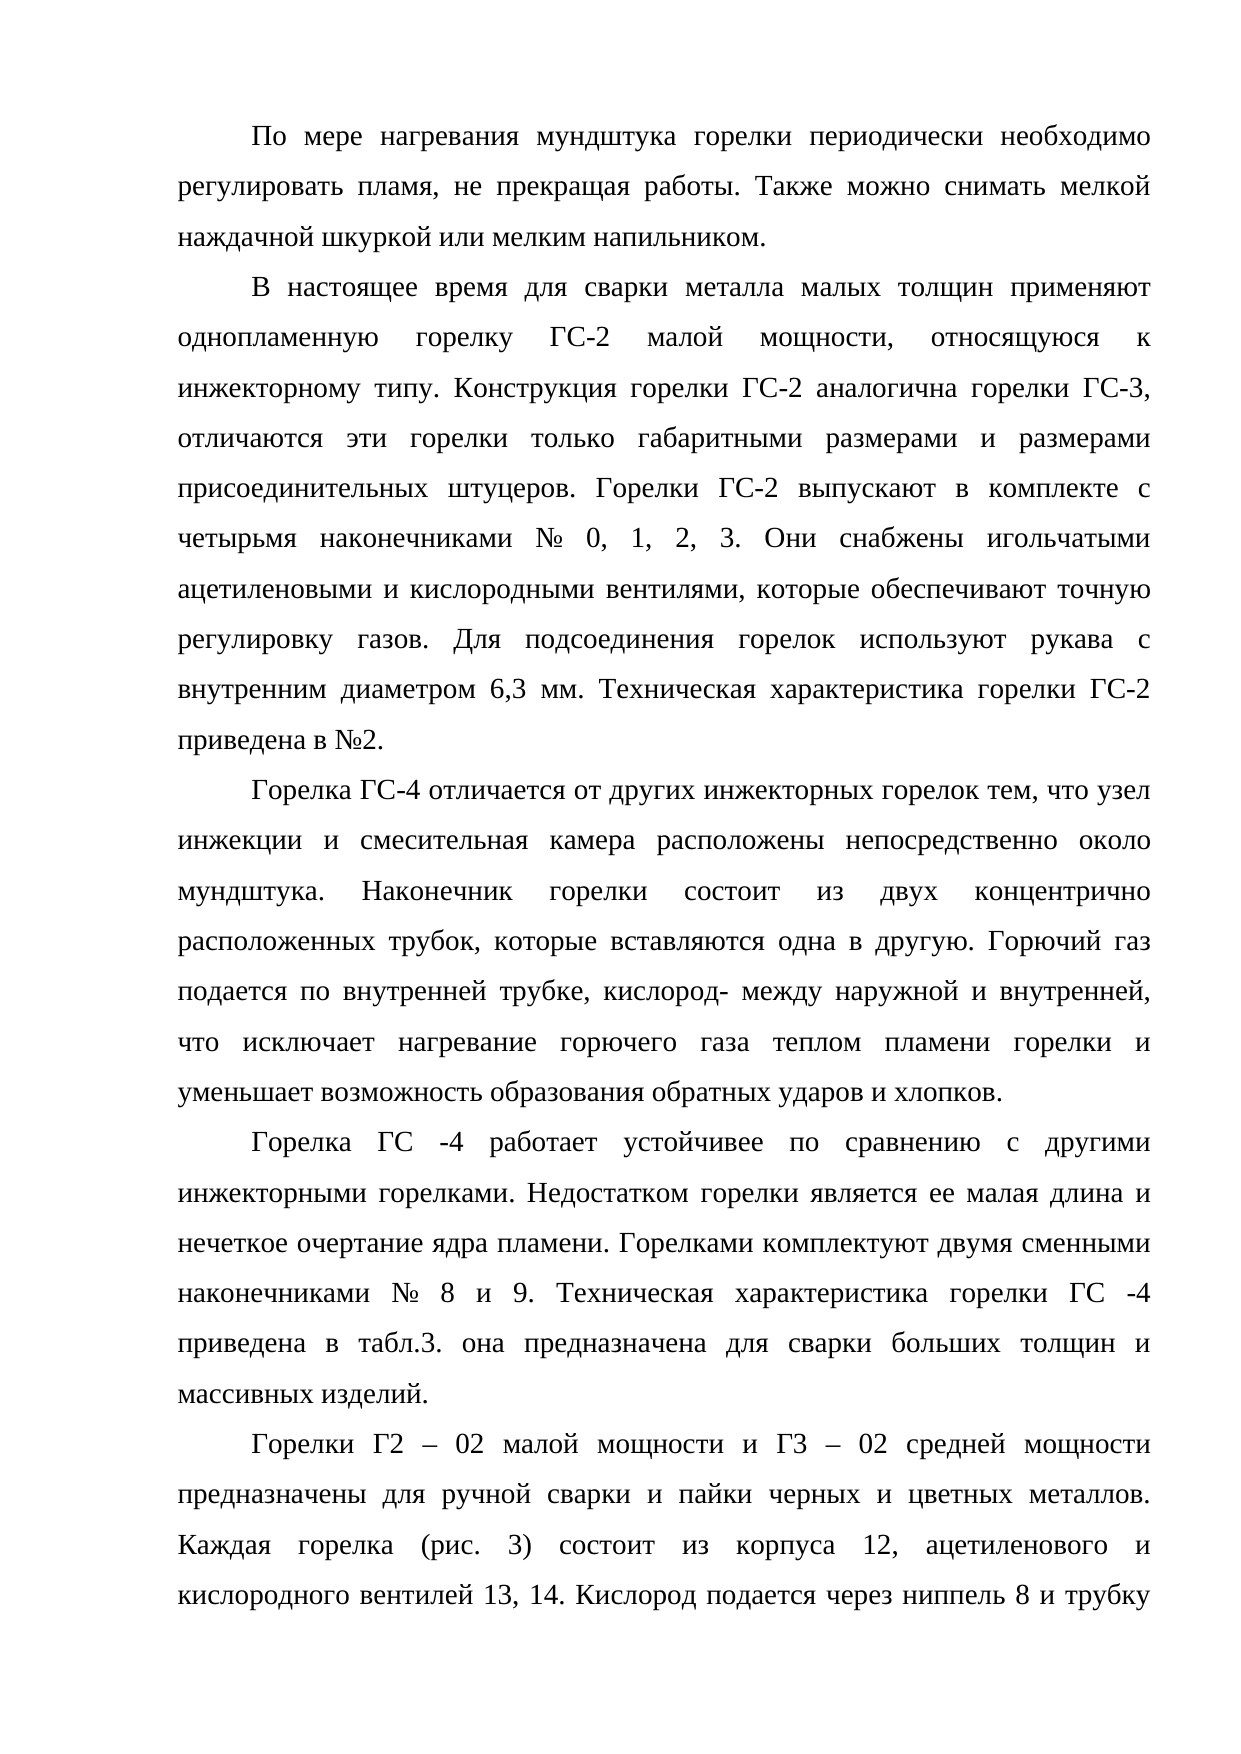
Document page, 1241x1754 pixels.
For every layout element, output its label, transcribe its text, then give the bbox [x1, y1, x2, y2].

text По мере нагревания мундштука горелки периодически необходимо регулировать пламя, не прекращая работы. Также можно снимать мелкой наждачной шкуркой или мелким напильником. [177, 118, 1152, 252]
text Горелка ГС-4 отличается от других инжекторных горелок тем, что узел инжекции и смесительная камера расположены непосредственно около мундштука. Наконечник горелки состоит из двух концентрично расположенных трубок, которые вставляются одна в другую. Горючий газ подается по внутренней трубке, кислород- между наружной и внутренней, что исключает нагревание горючего газа теплом пламени горелки и уменьшает возможность образования обратных ударов и хлопков. [177, 772, 1152, 1108]
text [177, 1426, 1152, 1611]
text В настоящее время для сварки металла малых толщин применяют однопламенную горелку ГС-2 малой мощности, относящуюся к инжекторному типу. Конструкция горелки ГС-2 аналогична горелки ГС-3, отличаются эти горелки только габаритными размерами и размерами присоединительных штуцеров. Горелки ГС-2 выпускают в комплекте с четырьмя наконечниками № 0, 1, 2, 3. Они снабжены игольчатыми ацетиленовыми и кислородными вентилями, которые обеспечивают точную регулировку газов. Для подсоединения горелок используют рукава с внутренним диаметром . Техническая характеристика горелки ГС-2 приведена в №2. [177, 269, 1152, 755]
text Горелка ГС -4 работает устойчивее по сравнению с другими инжекторными горелками. Недостатком горелки является ее малая длина и нечеткое очертание ядра пламени. Горелками комплектуют двумя сменными наконечниками № 8 и 9. Техническая характеристика горелки ГС -4 приведена в табл.3. она предназначена для сварки больших толщин и массивных изделий. [177, 1124, 1152, 1409]
